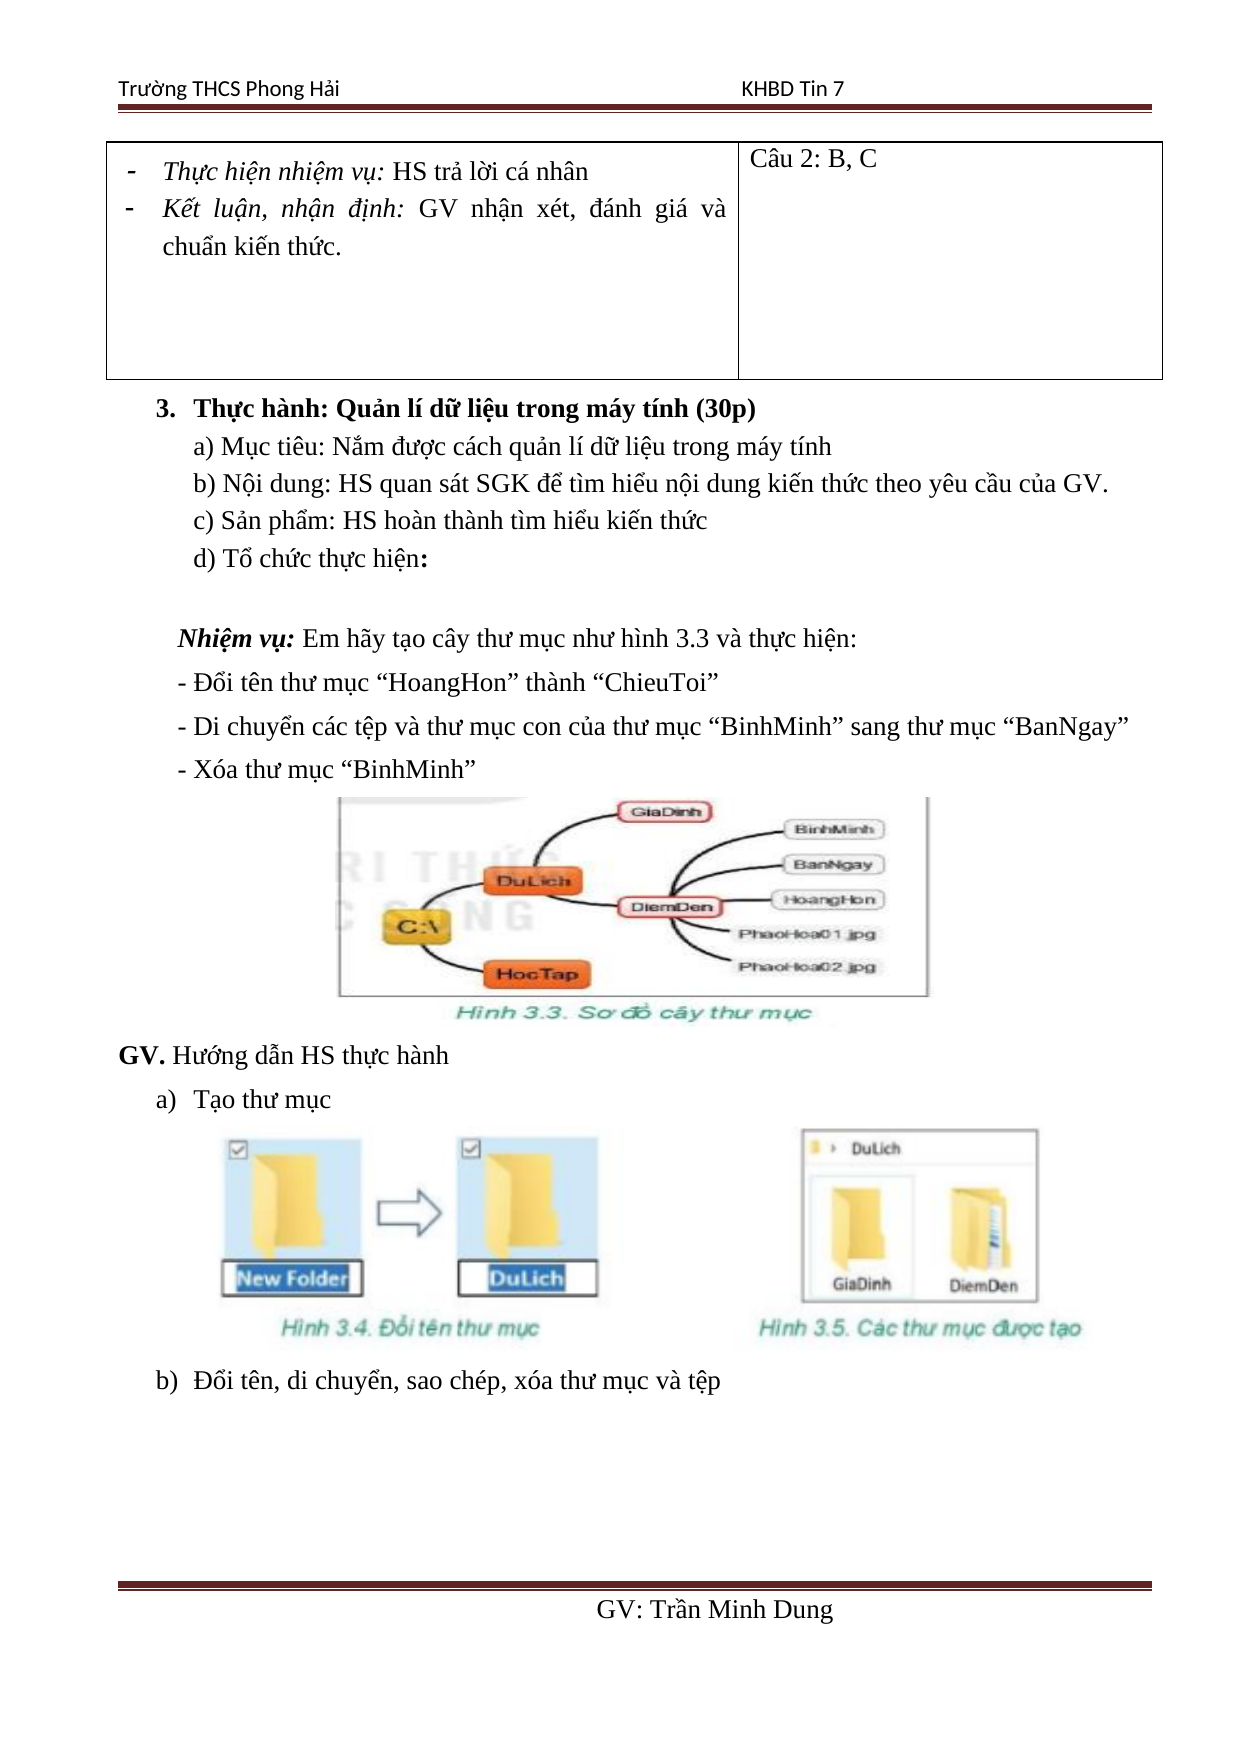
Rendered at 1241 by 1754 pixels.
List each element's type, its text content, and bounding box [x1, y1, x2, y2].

list d) Tổ chức thực hiện: [193, 542, 1152, 573]
list a) Mục tiêu: Nắm được cách quản lí dữ liệu trong máy tính [193, 430, 1152, 461]
picture [213, 1126, 1094, 1352]
list Tạo thư mục [156, 1083, 1152, 1114]
list c) Sản phẩm: HS hoàn thành tìm hiểu kiến thức [193, 504, 1152, 536]
text - Xóa thư mục “BinhMinh” [118, 753, 1152, 785]
list b) Nội dung: HS quan sát SGK để tìm hiểu nội dung kiến thức theo yêu cầu của GV. [193, 467, 1152, 498]
list Thực hành: Quản lí dữ liệu trong máy tính (30p) [156, 392, 1152, 424]
picture [335, 797, 935, 1027]
text - Đổi tên thư mục “HoangHon” thành “ChieuToi” [118, 666, 1152, 697]
text GV. Hướng dẫn HS thực hành [118, 1039, 1152, 1070]
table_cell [107, 143, 738, 379]
text - Di chuyển các tệp và thư mục con của thư mục “BinhMinh” sang thư mục “BanNgay” [118, 710, 1152, 741]
text Nhiệm vụ: Em hãy tạo cây thư mục như hình 3.3 và thực hiện: [118, 623, 1152, 654]
list Đổi tên, di chuyển, sao chép, xóa thư mục và tệp [156, 1364, 1152, 1395]
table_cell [739, 143, 1162, 379]
